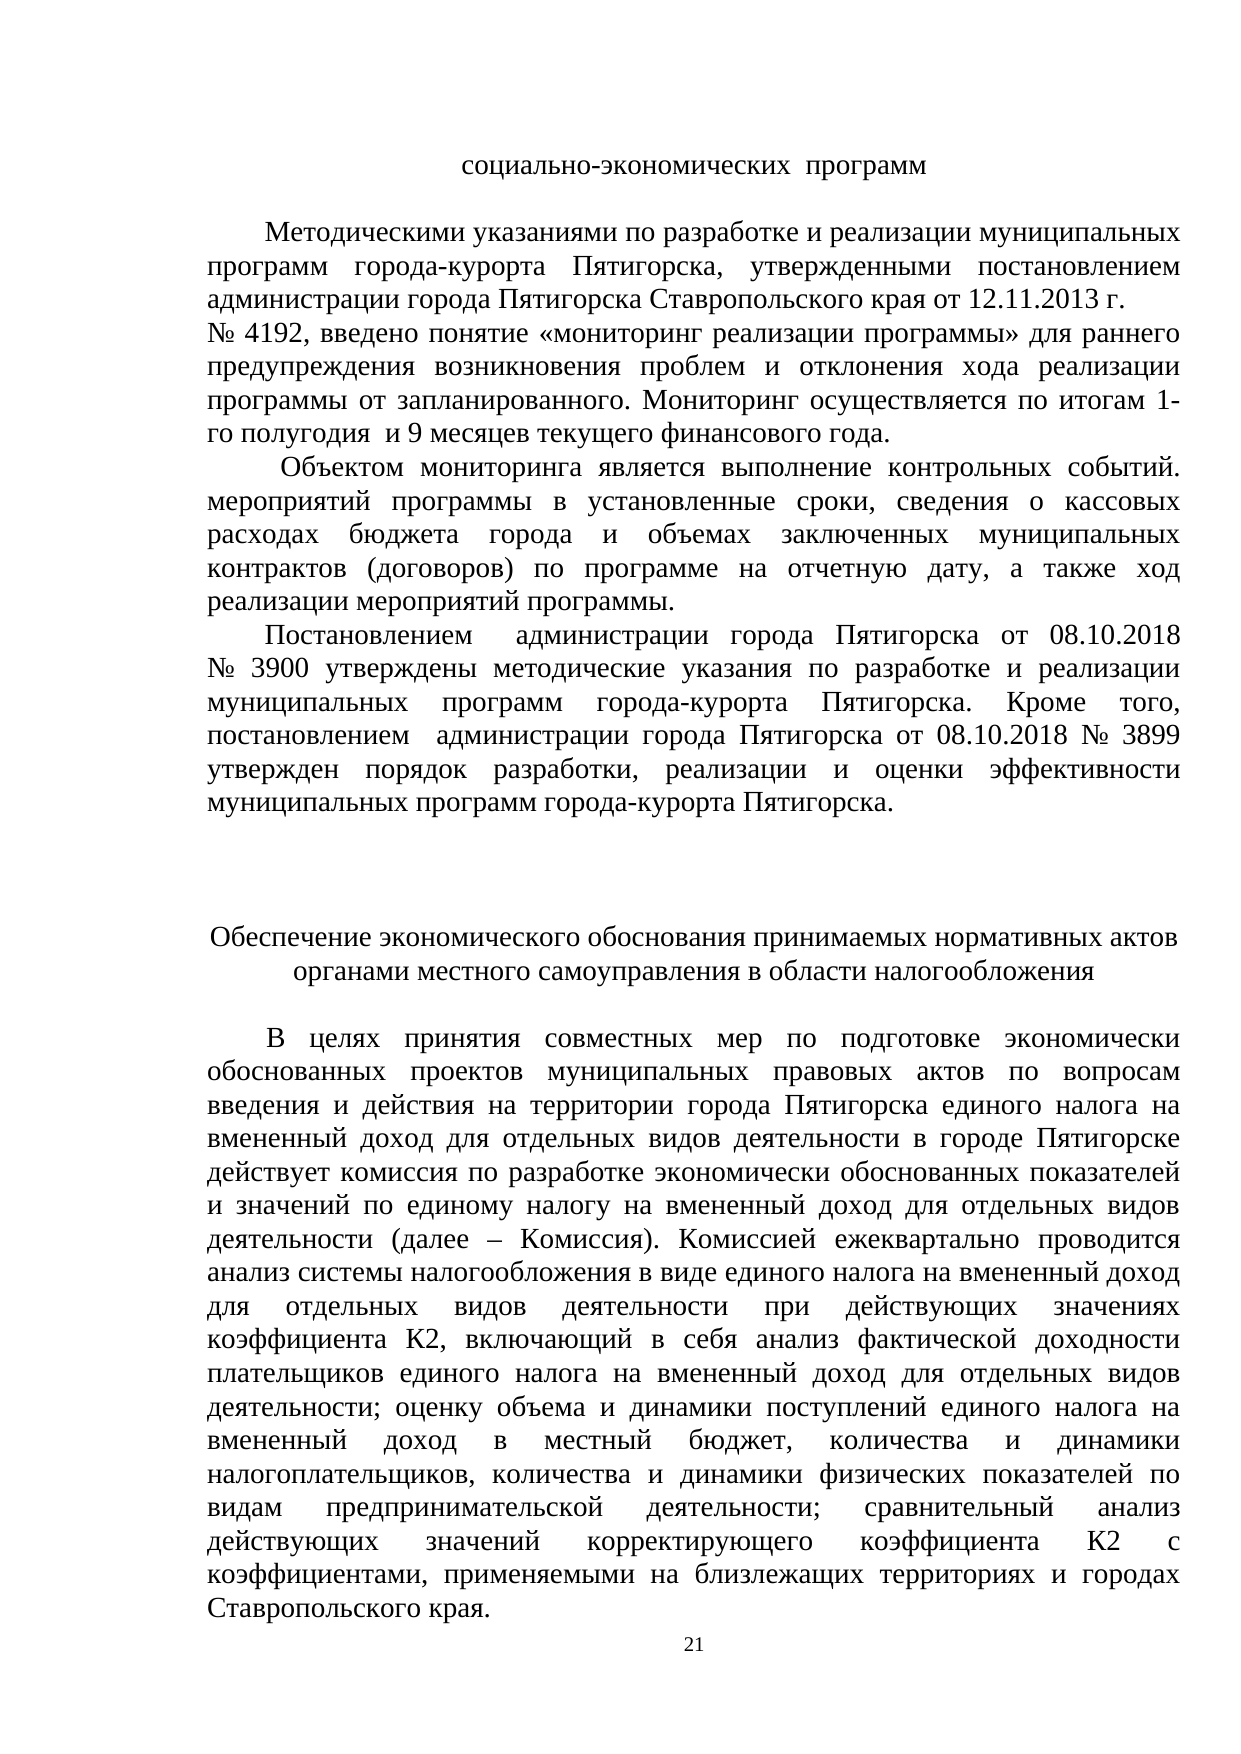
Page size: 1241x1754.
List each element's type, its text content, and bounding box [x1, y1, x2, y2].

text Объектом мониторинга является выполнение контрольных событий. мероприятий программы в установленные сроки, сведения о кассовых расходах бюджета города и объемах заключенных муниципальных контрактов (договоров) по программе на отчетную дату, а также ход реализации мероприятий программы. [207, 449, 1181, 617]
text социально-экономических программ [207, 148, 1181, 181]
text № 4192, введено понятие «мониторинг реализации программы» для раннего предупреждения возникновения проблем и отклонения хода реализации программы от запланированного. Мониторинг осуществляется по итогам 1-го полугодия и 9 месяцев текущего финансового года. [207, 315, 1181, 449]
text Методическими указаниями по разработке и реализации муниципальных программ города-курорта Пятигорска, утвержденными постановлением администрации города Пятигорска Ставропольского края от 12.11.2013 г. [207, 215, 1181, 315]
text Обеспечение экономического обоснования принимаемых нормативных актов органами местного самоуправления в области налогообложения [207, 919, 1181, 986]
text В целях принятия совместных мер по подготовке экономически обоснованных проектов муниципальных правовых актов по вопросам введения и действия на территории города Пятигорска единого налога на вмененный доход для отдельных видов деятельности в городе Пятигорске действует комиссия по разработке экономически обоснованных показателей и значений по единому налогу на вмененный доход для отдельных видов деятельности (далее – Комиссия). Комиссией ежеквартально проводится анализ системы налогообложения в виде единого налога на вмененный доход для отдельных видов деятельности при действующих значениях коэффициента К2, включающий в себя анализ фактической доходности плательщиков единого налога на вмененный доход для отдельных видов деятельности; оценку объема и динамики поступлений единого налога на вмененный доход в местный бюджет, количества и динамики налогоплательщиков, количества и динамики физических показателей по видам предпринимательской деятельности; сравнительный анализ действующих значений корректирующего коэффициента К2 с коэффициентами, применяемыми на близлежащих территориях и городах Ставропольского края. [207, 1020, 1181, 1623]
text Постановлением администрации города Пятигорска от 08.10.2018 № 3900 утверждены методические указания по разработке и реализации муниципальных программ города-курорта Пятигорска. Кроме того, постановлением администрации города Пятигорска от 08.10.2018 № 3899 утвержден порядок разработки, реализации и оценки эффективности муниципальных программ города-курорта Пятигорска. [207, 617, 1181, 818]
